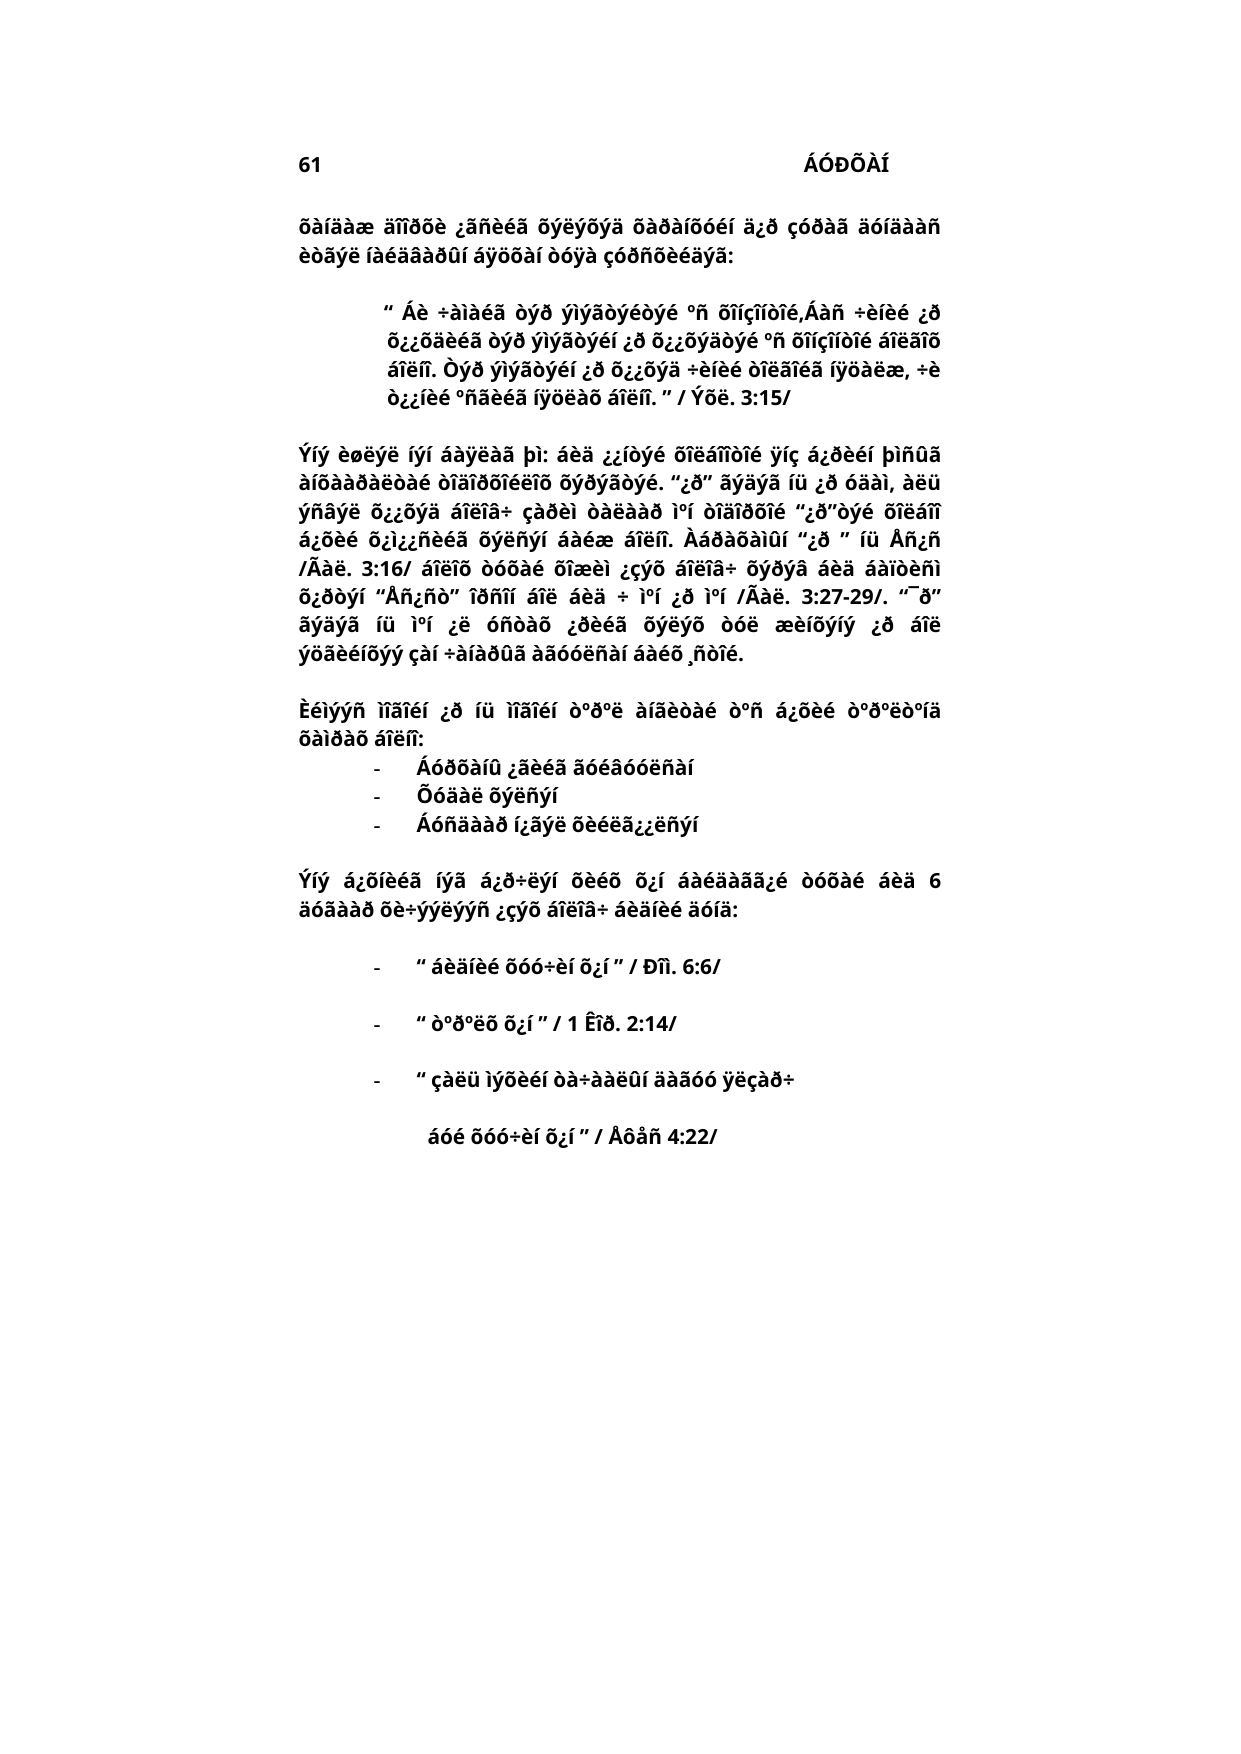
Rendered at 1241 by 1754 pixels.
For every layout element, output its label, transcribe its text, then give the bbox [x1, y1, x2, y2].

title Áóñäààð í¿ãýë õèéëã¿¿ëñýí [373, 810, 942, 838]
title Õ¿í òºðºëõòºí Áóðõàíààñ õîëäñîí òóõàé ñýòãýë øèìøð¿¿ëñýí ò¿¿õ íü Ýõëýëèéí 3 äóãààð á¿ëýãòýé õîëáîîòîé. Ìîãîéã Áóðõàíû ¿ãèéã áóðóó èø òàòàæ, Åâàã Áóðõàíû ¿ãèéã çºð÷èõýä õ¿ðãýñýí ãýæ õàðààæ ç¿õäýã. Ýð ýì õî¸óë Áóðõàíû ¿ãýíä îðîîã¿éíõýý òºëºº øèéòãýë õ¿ëýýäýã. Õàðèí Áóðõàí ìîãîéä õàíäàæ äîîðõè ¿ãñèéã õýëýõýä õàðàíõóéí ä¿ð çóðàã äóíäààñ èòãýë íàéäâàðûí áÿöõàí òóÿà çóðñõèéäýã: [298, 212, 942, 269]
title “ áèäíèé õóó÷èí õ¿í ” / Ðîì. 6:6/ [373, 952, 942, 980]
title “ çàëü ìýõèéí òà÷ààëûí äàãóó ÿëçàð÷ [373, 1066, 942, 1094]
title Õóäàë õýëñýí [373, 781, 942, 810]
title Áóðõàíû ¿ãèéã ãóéâóóëñàí [373, 753, 942, 781]
title Ýíý á¿õíèéã íýã á¿ð÷ëýí õèéõ õ¿í áàéäàãã¿é òóõàé áèä 6 äóãààð õè÷ýýëýýñ ¿çýõ áîëîâ÷ áèäíèé äóíä: [298, 867, 942, 923]
title “ Áè ÷àìàéã òýð ýìýãòýéòýé ºñ õîíçîíòîé,Áàñ ÷èíèé ¿ð õ¿¿õäèéã òýð ýìýãòýéí ¿ð õ¿¿õýäòýé ºñ õîíçîíòîé áîëãîõ áîëíî. Òýð ýìýãòýéí ¿ð õ¿¿õýä ÷èíèé òîëãîéã íÿöàëæ, ÷è ò¿¿íèé ºñãèéã íÿöëàõ áîëíî. ” / Ýõë. 3:15/ [383, 298, 942, 412]
title Èéìýýñ ìîãîéí ¿ð íü ìîãîéí òºðºë àíãèòàé òºñ á¿õèé òºðºëòºíä õàìðàõ áîëíî: [298, 696, 942, 753]
title áóé õóó÷èí õ¿í ” / Åôåñ 4:22/ [373, 1122, 942, 1151]
title Ýíý èøëýë íýí áàÿëàã þì: áèä ¿¿íòýé õîëáîîòîé ÿíç á¿ðèéí þìñûã àíõààðàëòàé òîäîðõîéëîõ õýðýãòýé. “¿ð” ãýäýã íü ¿ð óäàì, àëü ýñâýë õ¿¿õýä áîëîâ÷ çàðèì òàëààð ìºí òîäîðõîé “¿ð”òýé õîëáîî á¿õèé õ¿ì¿¿ñèéã õýëñýí áàéæ áîëíî. Àáðàõàìûí “¿ð ” íü Åñ¿ñ /Ãàë. 3:16/ áîëîõ òóõàé õîæèì ¿çýõ áîëîâ÷ õýðýâ áèä áàïòèñì õ¿ðòýí “Åñ¿ñò” îðñîí áîë áèä ÷ ìºí ¿ð ìºí /Ãàë. 3:27-29/. “¯ð” ãýäýã íü ìºí ¿ë óñòàõ ¿ðèéã õýëýõ òóë æèíõýíý ¿ð áîë ýöãèéíõýý çàí ÷àíàðûã àãóóëñàí áàéõ ¸ñòîé. [298, 440, 942, 667]
title “ òºðºëõ õ¿í ” / 1 Êîð. 2:14/ [373, 1009, 942, 1037]
